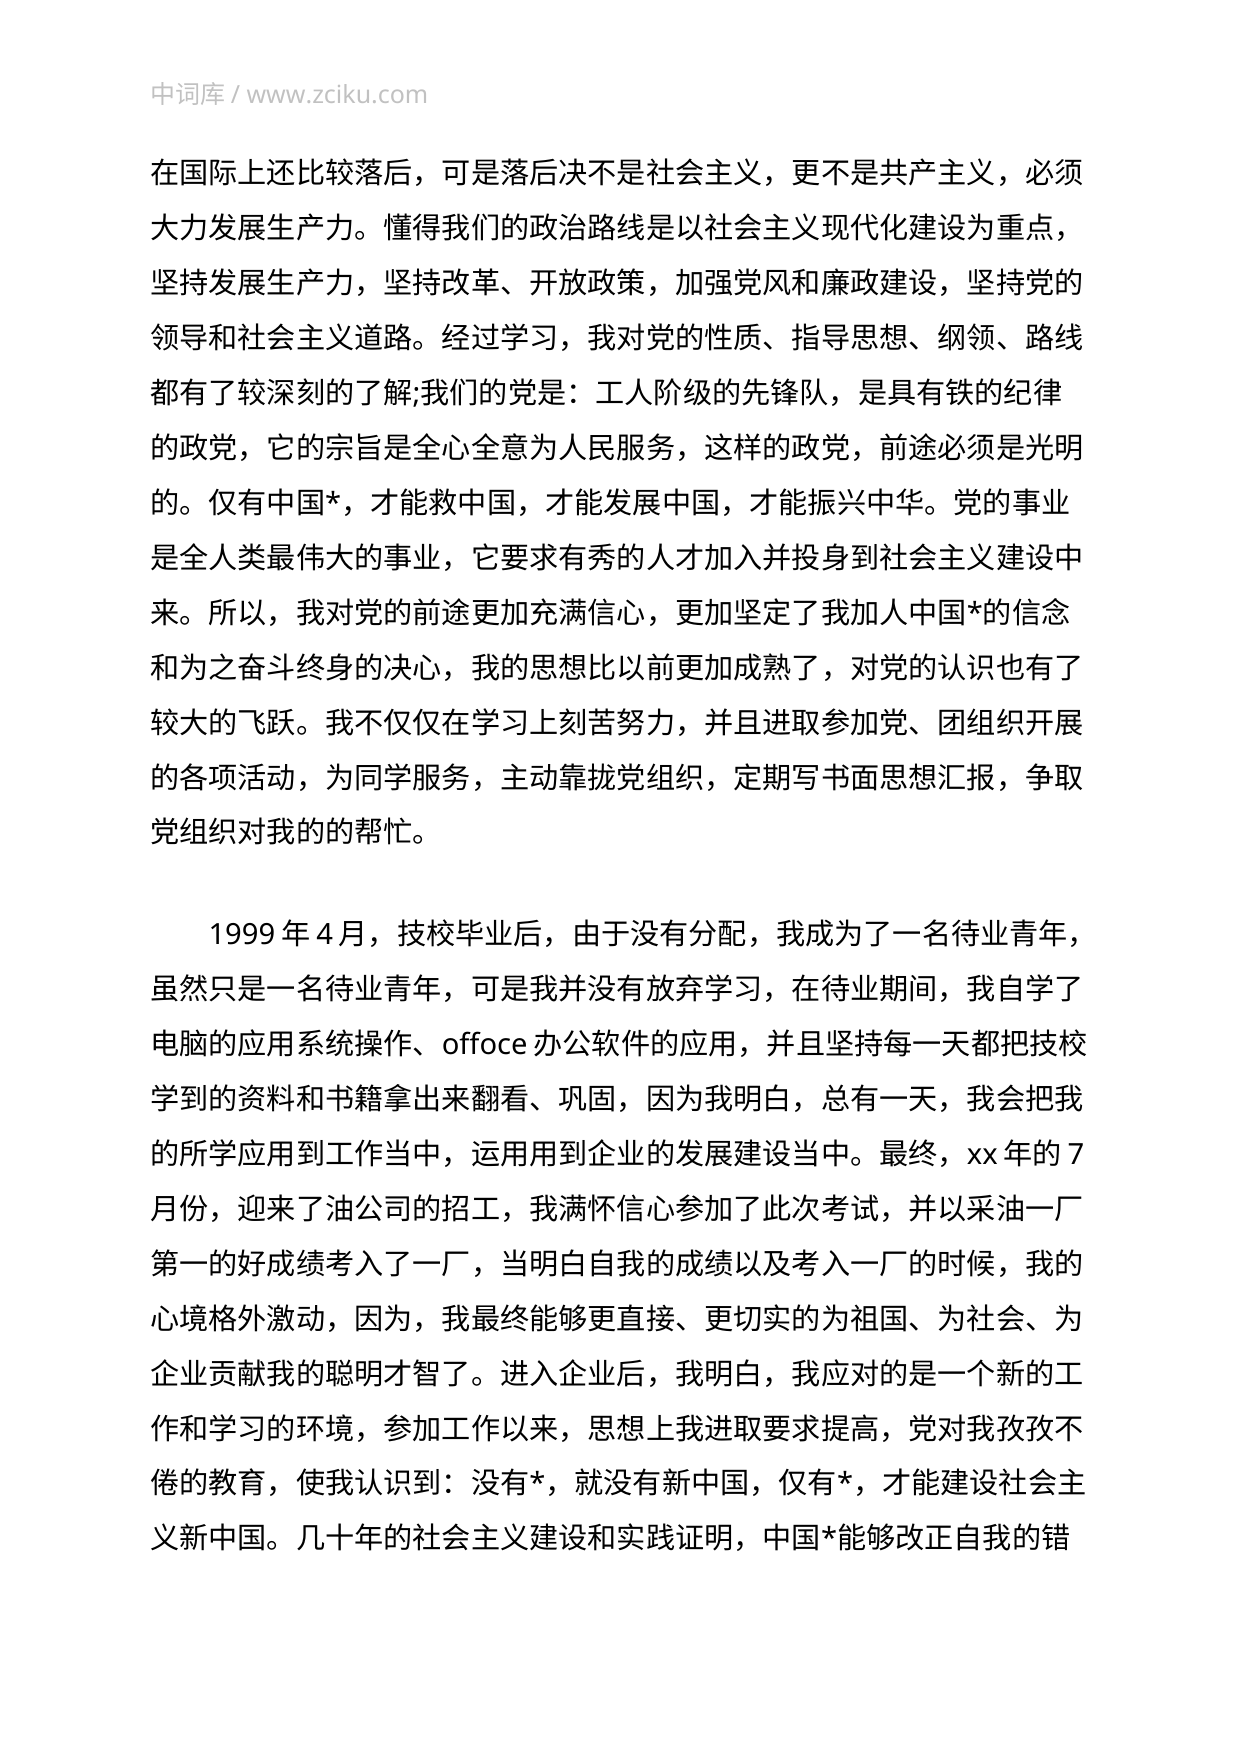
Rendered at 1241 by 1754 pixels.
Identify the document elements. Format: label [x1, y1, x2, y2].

text [150, 150, 1090, 851]
text [150, 911, 1090, 1557]
